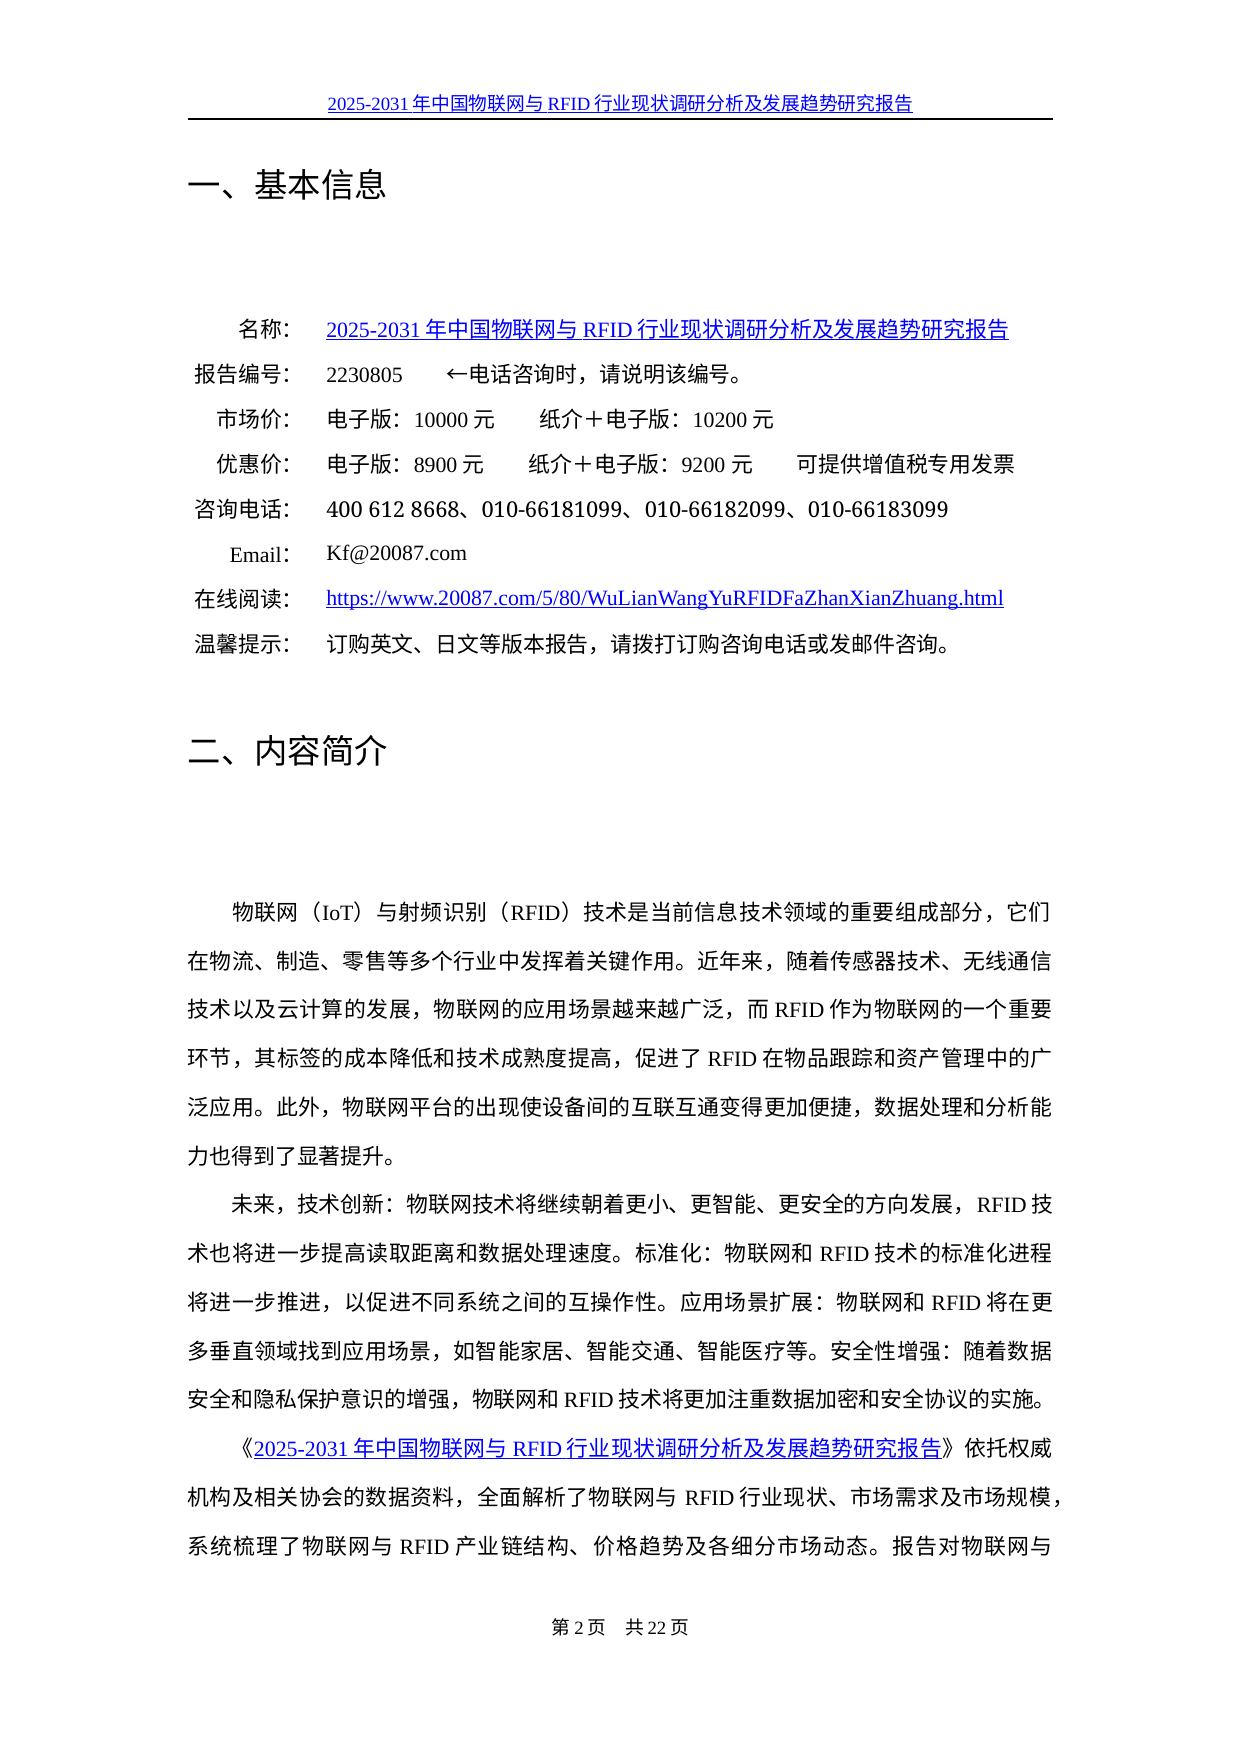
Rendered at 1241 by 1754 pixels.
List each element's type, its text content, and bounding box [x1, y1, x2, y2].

title 二、内容简介 [187, 717, 1053, 782]
table_cell 订购英文、日文等版本报告，请拨打订购咨询电话或发邮件咨询。 [315, 627, 1073, 672]
table_cell Email： [167, 537, 315, 582]
table_cell Kf@20087.com [315, 537, 1073, 582]
table_cell 2230805 ←电话咨询时，请说明该编号。 [315, 357, 1073, 402]
table_cell 咨询电话： [167, 492, 315, 537]
table_cell 在线阅读： [167, 582, 315, 627]
table_header 2025-2031年中国物联网与RFID行业现状调研分析及发展趋势研究报告 [315, 312, 1073, 357]
table_cell 报告编号： [167, 357, 315, 402]
title 一、基本信息 [187, 150, 1053, 215]
table_cell 温馨提示： [167, 627, 315, 672]
table_cell 市场价： [167, 402, 315, 447]
table_header 名称： [167, 312, 315, 357]
table_cell 电子版：10000 元 纸介＋电子版：10200 元 [315, 402, 1073, 447]
table_cell 电子版：8900 元 纸介＋电子版：9200 元 可提供增值税专用发票 [315, 447, 1073, 492]
table_cell 400 612 8668、010-66181099、010-66182099、010-66183099 [315, 492, 1073, 537]
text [187, 894, 1053, 1561]
table_cell [315, 582, 1073, 627]
table_cell 优惠价： [167, 447, 315, 492]
